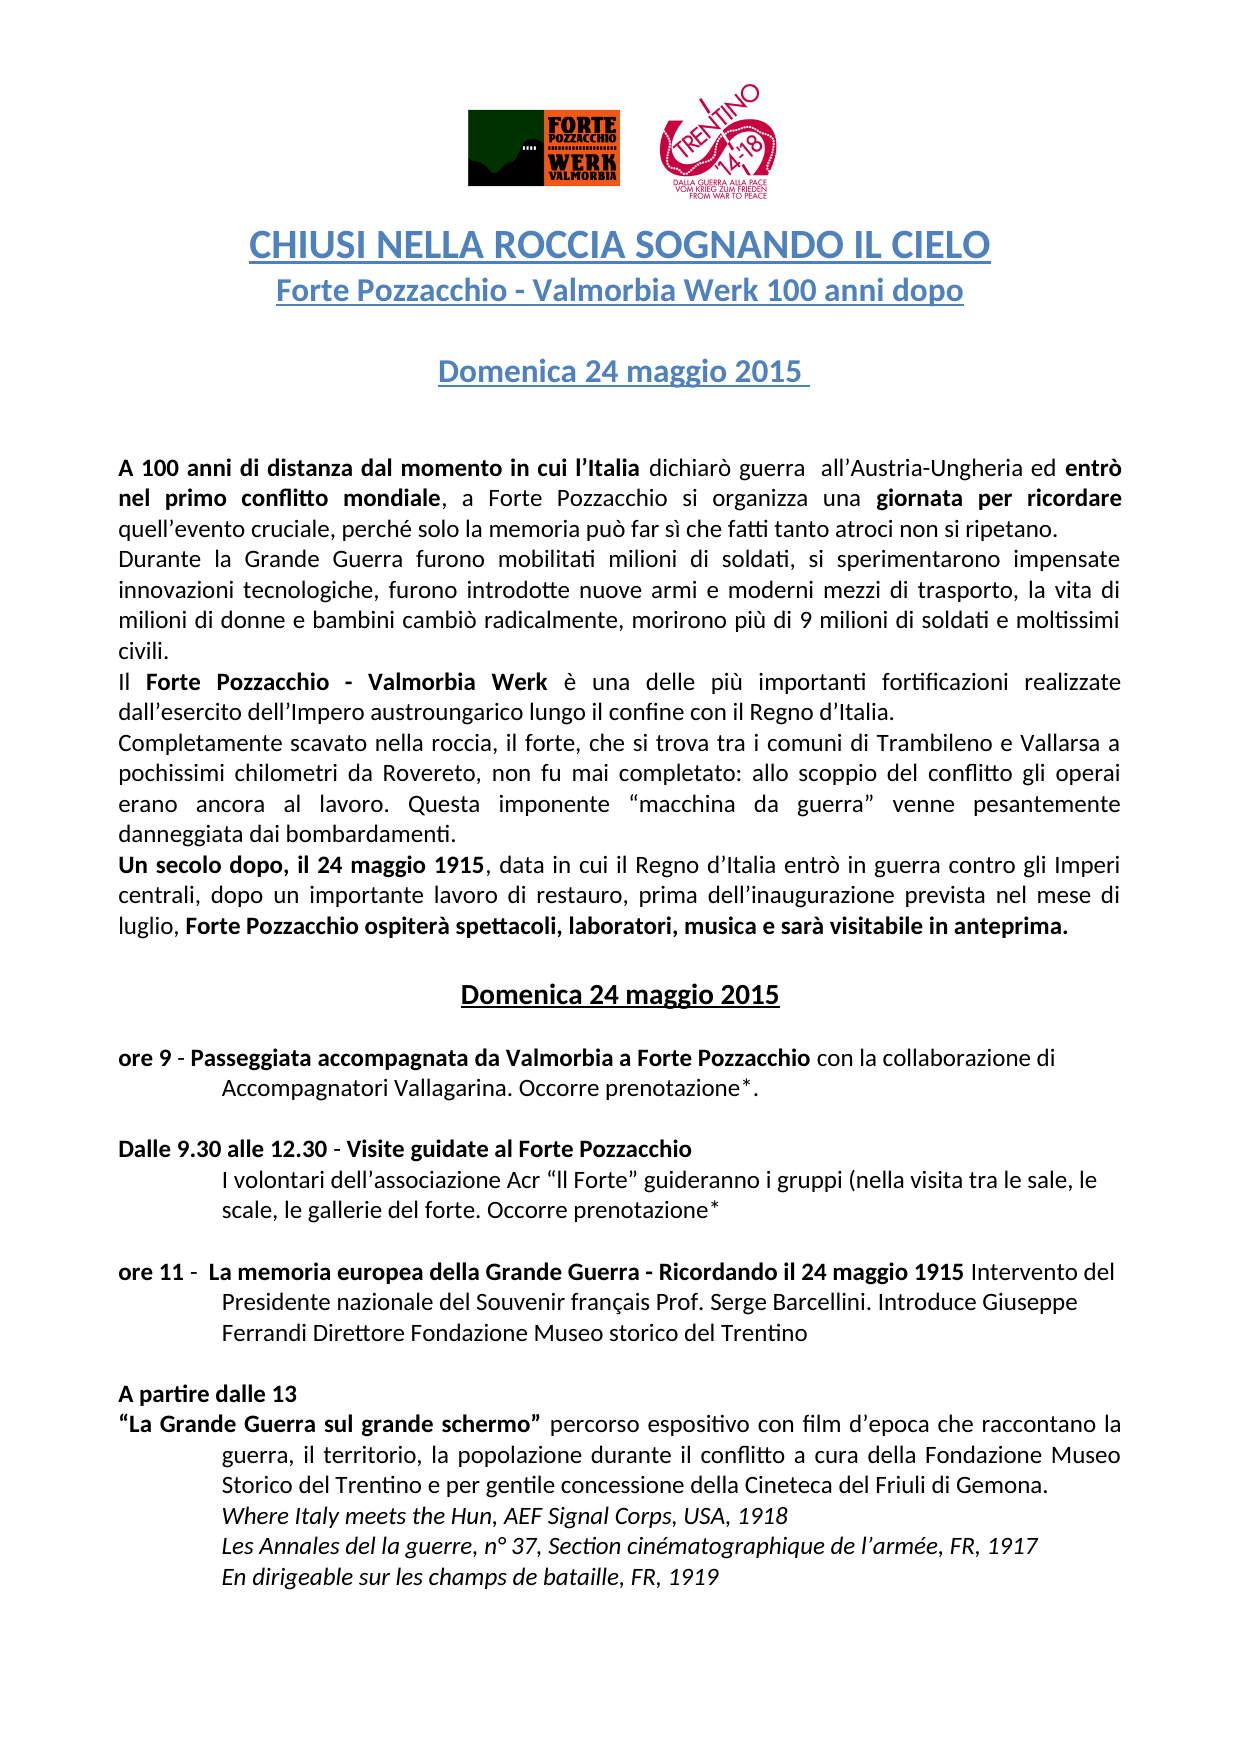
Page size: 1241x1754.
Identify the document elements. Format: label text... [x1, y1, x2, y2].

text Completamente scavato nella roccia, il forte, che si trova tra i comuni di Trambileno e Vallarsa a pochissimi chilometri da Rovereto, non fu mai completato: allo scoppio del conflitto gli operai erano ancora al lavoro. Questa imponente “macchina da guerra” venne pesantemente danneggiata dai bombardamenti. [118, 727, 1122, 849]
text Domenica 24 maggio 2015 [118, 350, 1122, 391]
text Durante la Grande Guerra furono mobilitati milioni di soldati, si sperimentarono impensate innovazioni tecnologiche, furono introdotte nuove armi e moderni mezzi di trasporto, la vita di milioni di donne e bambini cambiò radicalmente, morirono più di 9 milioni di soldati e moltissimi civili. [118, 543, 1122, 666]
text CHIUSI NELLA ROCCIA SOGNANDO IL CIELO [118, 218, 1122, 269]
text Dalle 9.30 alle 12.30 - Visite guidate al Forte Pozzacchio [118, 1134, 1122, 1164]
text ore 11 - La memoria europea della Grande Guerra - Ricordando il 24 maggio 1915 Intervento del Presidente nazionale del Souvenir français Prof. Serge Barcellini. Introduce Giuseppe Ferrandi Direttore Fondazione Museo storico del Trentino [118, 1256, 1122, 1347]
text A 100 anni di distanza dal momento in cui l’Italia dichiarò guerra all’Austria-Ungheria ed entrò nel primo conflitto mondiale, a Forte Pozzacchio si organizza una giornata per ricordare quell’evento cruciale, perché solo la memoria può far sì che fatti tanto atroci non si ripetano. [118, 452, 1122, 543]
text Les Annales del la guerre, n° 37, Section cinématographique de l’armée, FR, 1917 [221, 1530, 1122, 1561]
text A partire dalle 13 [118, 1378, 1122, 1408]
text I volontari dell’associazione Acr “ll Forte” guideranno i gruppi (nella visita tra le sale, le scale, le gallerie del forte. Occorre prenotazione* [222, 1164, 1122, 1225]
text Forte Pozzacchio - Valmorbia Werk 100 anni dopo [118, 269, 1122, 309]
text Il Forte Pozzacchio - Valmorbia Werk è una delle più importanti fortificazioni realizzate dall’esercito dell’Impero austroungarico lungo il confine con il Regno d’Italia. [118, 666, 1122, 727]
text Where Italy meets the Hun, AEF Signal Corps, USA, 1918 [221, 1500, 1122, 1530]
text Un secolo dopo, il 24 maggio 1915, data in cui il Regno d’Italia entrò in guerra contro gli Imperi centrali, dopo un importante lavoro di restauro, prima dell’inaugurazione prevista nel mese di luglio, Forte Pozzacchio ospiterà spettacoli, laboratori, musica e sarà visitabile in anteprima. [118, 849, 1122, 940]
text ore 9 - Passeggiata accompagnata da Valmorbia a Forte Pozzacchio con la collaborazione di Accompagnatori Vallagarina. Occorre prenotazione*. [118, 1042, 1122, 1103]
text Domenica 24 maggio 2015 [118, 976, 1122, 1012]
text “La Grande Guerra sul grande schermo” percorso espositivo con film d’epoca che raccontano la guerra, il territorio, la popolazione durante il conflitto a cura della Fondazione Museo Storico del Trentino e per gentile concessione della Cineteca del Friuli di Gemona. [118, 1408, 1122, 1500]
text En dirigeable sur les champs de bataille, FR, 1919 [221, 1561, 1122, 1591]
picture [452, 73, 788, 211]
